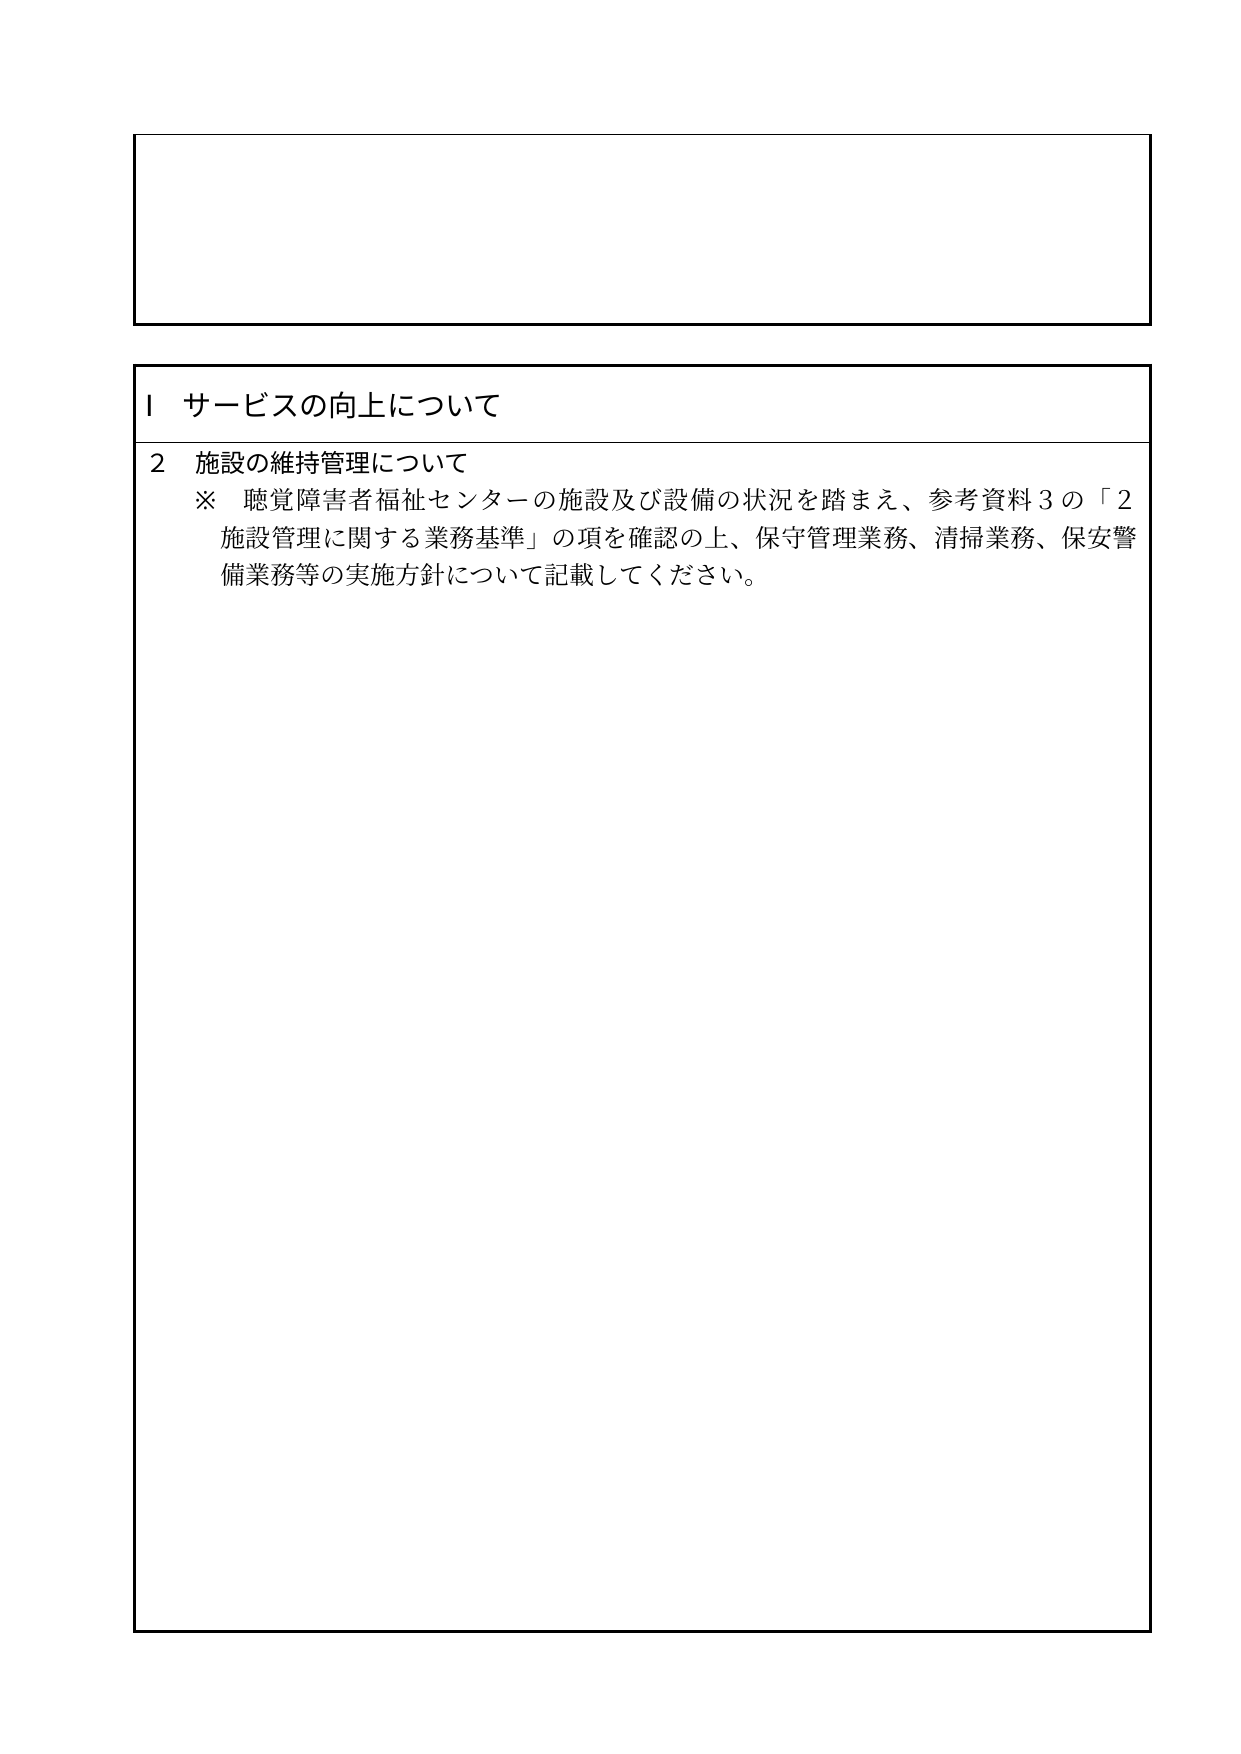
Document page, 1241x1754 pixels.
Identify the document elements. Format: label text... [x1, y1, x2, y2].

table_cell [136, 135, 1149, 323]
table_header Ⅰ サービスの向上について [136, 367, 1149, 442]
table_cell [136, 443, 1149, 1630]
